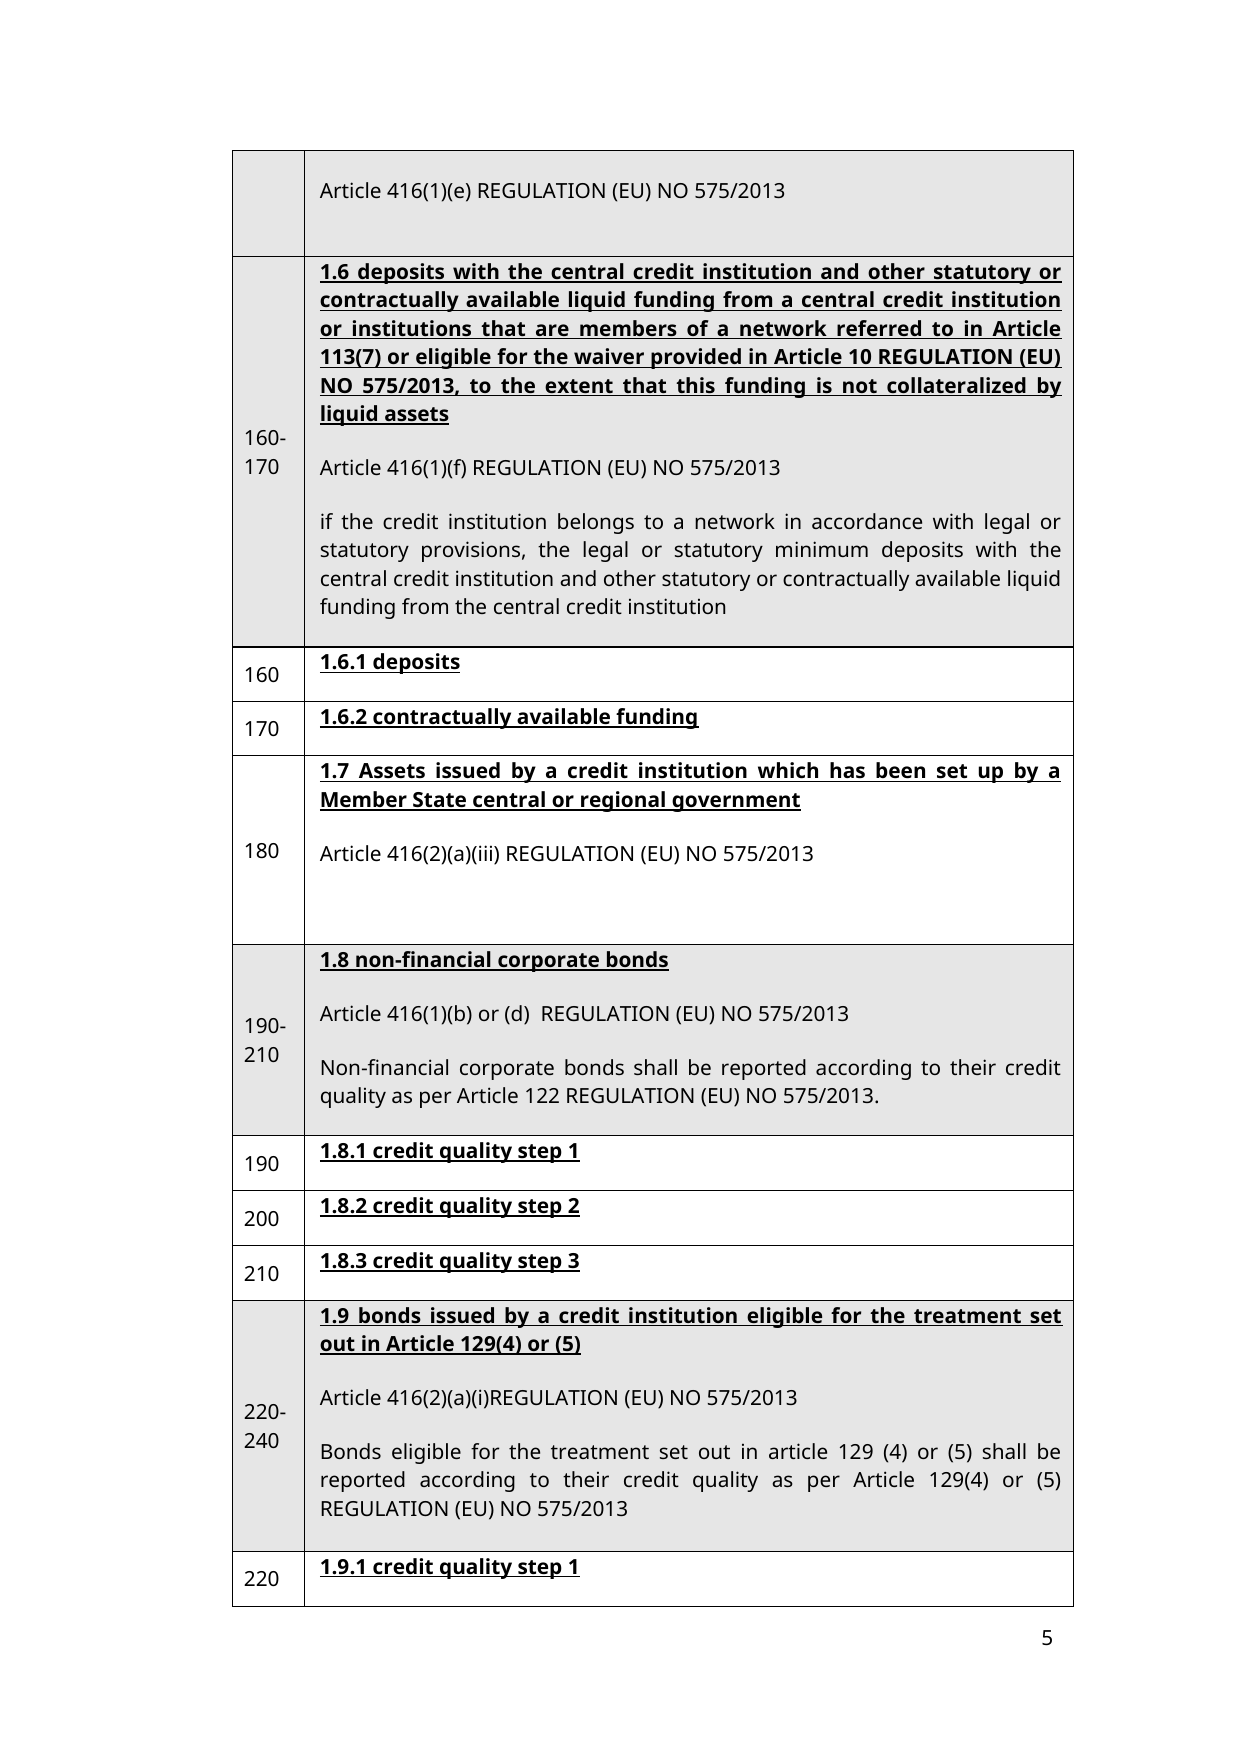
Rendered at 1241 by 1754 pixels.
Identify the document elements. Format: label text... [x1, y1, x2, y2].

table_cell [305, 151, 1073, 256]
table_cell 190-210 [233, 945, 304, 1135]
table_cell 190 [233, 1136, 304, 1190]
table_cell 1.8.2 credit quality step 2 [305, 1191, 1073, 1245]
table_cell 200 [233, 1191, 304, 1245]
table_cell 220-240 [233, 1301, 304, 1551]
table_cell 1.8.3 credit quality step 3 [305, 1246, 1073, 1300]
table_cell 1.6.1 deposits [305, 648, 1073, 701]
table_cell 220 [233, 1552, 304, 1606]
table_cell 1.9.1 credit quality step 1 [305, 1552, 1073, 1606]
table_cell 150 [233, 151, 304, 256]
table_cell 1.6 deposits with the central credit institution and other statutory or contractually available liquid funding from a central credit institution or institutions that are members of a network referred to in Article 113(7) or eligible for the waiver provided in Article 10 REGULATION (EU) NO 575/2013, to the extent that this funding is not collateralized by liquid assets Article 416(1)(f) REGULATION (EU) NO 575/2013 if the credit institution belongs to a network in accordance with legal or statutory provisions, the legal or statutory minimum deposits with the central credit institution and other statutory or contractually available liquid funding from the central credit institution [305, 257, 1073, 646]
table_cell 1.8 non-financial corporate bonds Article 416(1)(b) or (d) REGULATION (EU) NO 575/2013 Non-financial corporate bonds shall be reported according to their credit quality as per Article 122 REGULATION (EU) NO 575/2013. [305, 945, 1073, 1135]
table_cell 160 [233, 648, 304, 701]
table_cell 210 [233, 1246, 304, 1300]
table_cell 1.8.1 credit quality step 1 [305, 1136, 1073, 1190]
table_cell 1.6.2 contractually available funding [305, 702, 1073, 755]
table_cell 160-170 [233, 257, 304, 646]
table_cell 170 [233, 702, 304, 755]
table_cell 1.7 Assets issued by a credit institution which has been set up by a Member State central or regional government Article 416(2)(a)(iii) REGULATION (EU) NO 575/2013 [305, 756, 1073, 944]
table_cell 1.9 bonds issued by a credit institution eligible for the treatment set out in Article 129(4) or (5) Article 416(2)(a)(i)REGULATION (EU) NO 575/2013 Bonds eligible for the treatment set out in article 129 (4) or (5) shall be reported according to their credit quality as per Article 129(4) or (5) REGULATION (EU) NO 575/2013 [305, 1301, 1073, 1551]
table_cell 180 [233, 756, 304, 944]
